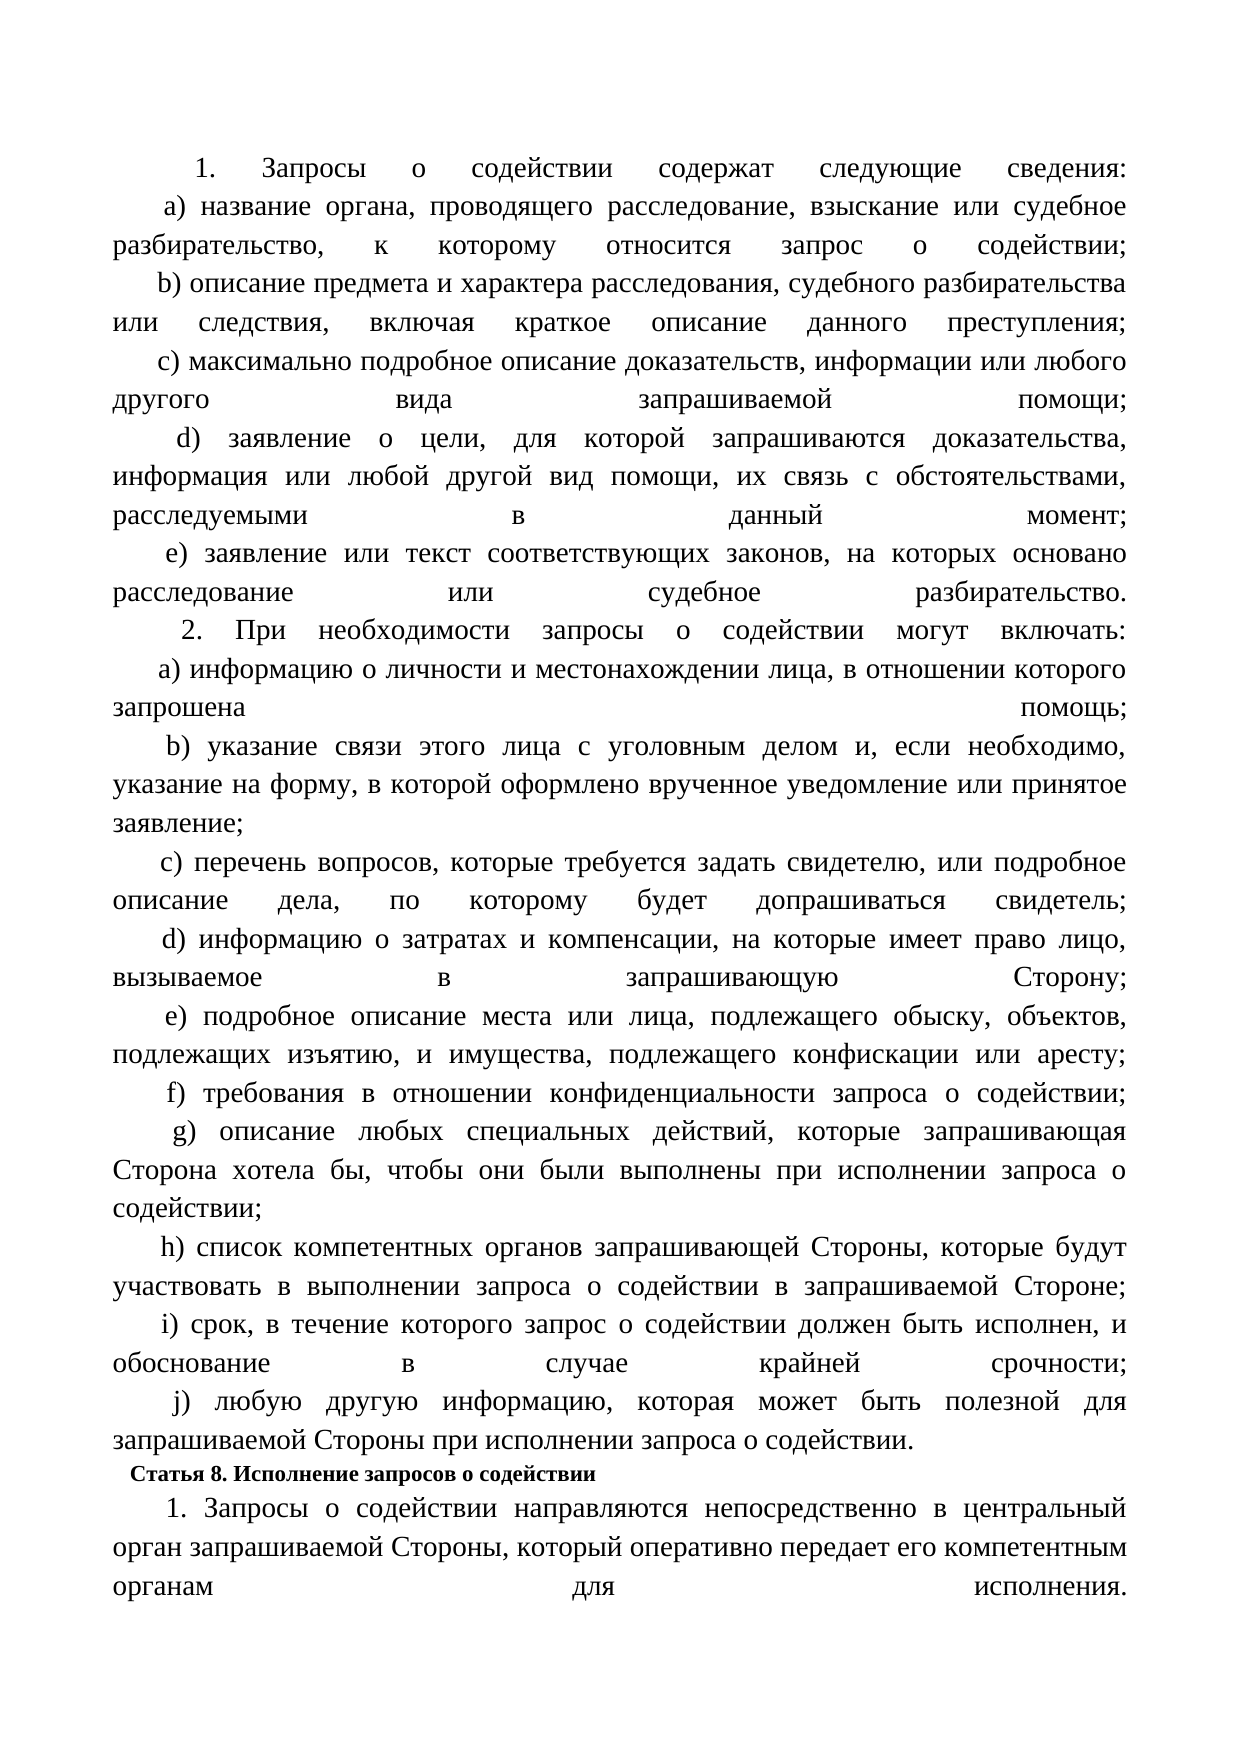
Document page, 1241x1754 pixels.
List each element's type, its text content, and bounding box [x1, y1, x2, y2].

text 1. Запросы о содействии содержат следующие сведения: a) название органа, проводящего расследование, взыскание или судебное разбирательство, к которому относится запрос о содействии; b) описание предмета и характера расследования, судебного разбирательства или следствия, включая краткое описание данного преступления; c) максимально подробное описание доказательств, информации или любого другого вида запрашиваемой помощи; d) заявление о цели, для которой запрашиваются доказательства, информация или любой другой вид помощи, их связь с обстоятельствами, расследуемыми в данный момент; e) заявление или текст соответствующих законов, на которых основано расследование или судебное разбирательство. 2. При необходимости запросы о содействии могут включать: а) информацию о личности и местонахождении лица, в отношении которого запрошена помощь; b) указание связи этого лица с уголовным делом и, если необходимо, указание на форму, в которой оформлено врученное уведомление или принятое заявление; c) перечень вопросов, которые требуется задать свидетелю, или подробное описание дела, по которому будет допрашиваться свидетель; d) информацию о затратах и компенсации, на которые имеет право лицо, вызываемое в запрашивающую Сторону; e) подробное описание места или лица, подлежащего обыску, объектов, подлежащих изъятию, и имущества, подлежащего конфискации или аресту; f) требования в отношении конфиденциальности запроса о содействии; g) описание любых специальных действий, которые запрашивающая Сторона хотела бы, чтобы они были выполнены при исполнении запроса о содействии; h) список компетентных органов запрашивающей Стороны, которые будут участвовать в выполнении запроса о содействии в запрашиваемой Стороне; i) срок, в течение которого запрос о содействии должен быть исполнен, и обоснование в случае крайней срочности; j) любую другую информацию, которая может быть полезной для запрашиваемой Стороны при исполнении запроса о содействии. [112, 150, 1128, 1455]
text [112, 1491, 1128, 1601]
text Статья 8. Исполнение запросов о содействии [112, 1460, 1128, 1487]
